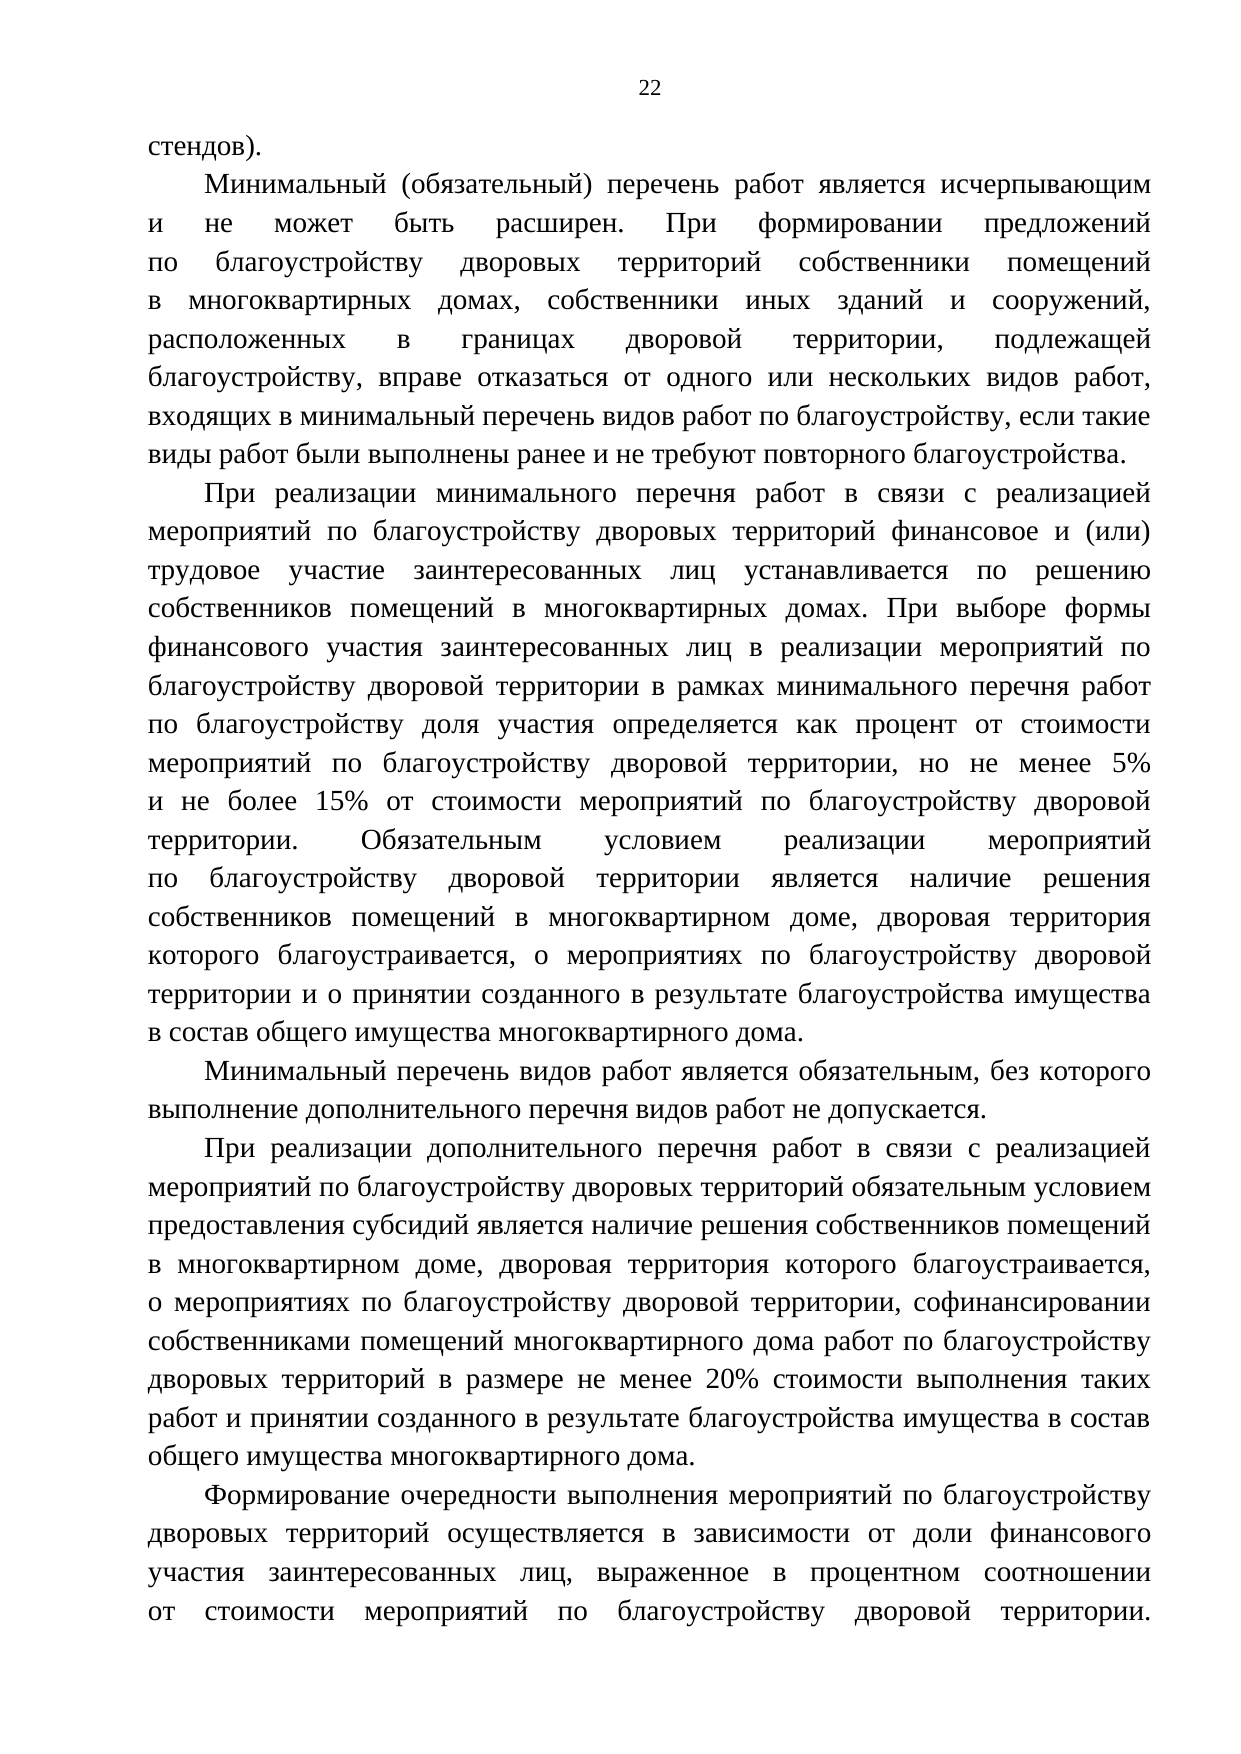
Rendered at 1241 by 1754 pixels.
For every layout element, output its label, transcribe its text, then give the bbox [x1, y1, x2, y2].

text Минимальный (обязательный) перечень работ является исчерпывающим и не может быть расширен. При формировании предложений по благоустройству дворовых территорий собственники помещений в многоквартирных домах, собственники иных зданий и сооружений, расположенных в границах дворовой территории, подлежащей благоустройству, вправе отказаться от одного или нескольких видов работ, входящих в минимальный перечень видов работ по благоустройству, если такие виды работ были выполнены ранее и не требуют повторного благоустройства. [148, 167, 1152, 470]
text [148, 128, 1152, 162]
text При реализации дополнительного перечня работ в связи с реализацией мероприятий по благоустройству дворовых территорий обязательным условием предоставления субсидий является наличие решения собственников помещений в многоквартирном доме, дворовая территория которого благоустраивается, о мероприятиях по благоустройству дворовой территории, софинансировании собственниками помещений многоквартирного дома работ по благоустройству дворовых территорий в размере не менее 20% стоимости выполнения таких работ и принятии созданного в результате благоустройства имущества в состав общего имущества многоквартирного дома. [148, 1130, 1152, 1472]
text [148, 1477, 1152, 1626]
text Минимальный перечень видов работ является обязательным, без которого выполнение дополнительного перечня видов работ не допускается. [148, 1053, 1152, 1125]
text При реализации минимального перечня работ в связи с реализацией мероприятий по благоустройству дворовых территорий финансовое и (или) трудовое участие заинтересованных лиц устанавливается по решению собственников помещений в многоквартирных домах. При выборе формы финансового участия заинтересованных лиц в реализации мероприятий по благоустройству дворовой территории в рамках минимального перечня работ по благоустройству доля участия определяется как процент от стоимости мероприятий по благоустройству дворовой территории, но не менее 5% и не более 15% от стоимости мероприятий по благоустройству дворовой территории. Обязательным условием реализации мероприятий по благоустройству дворовой территории является наличие решения собственников помещений в многоквартирном доме, дворовая территория которого благоустраивается, о мероприятиях по благоустройству дворовой территории и о принятии созданного в результате благоустройства имущества в состав общего имущества многоквартирного дома. [148, 475, 1152, 1048]
